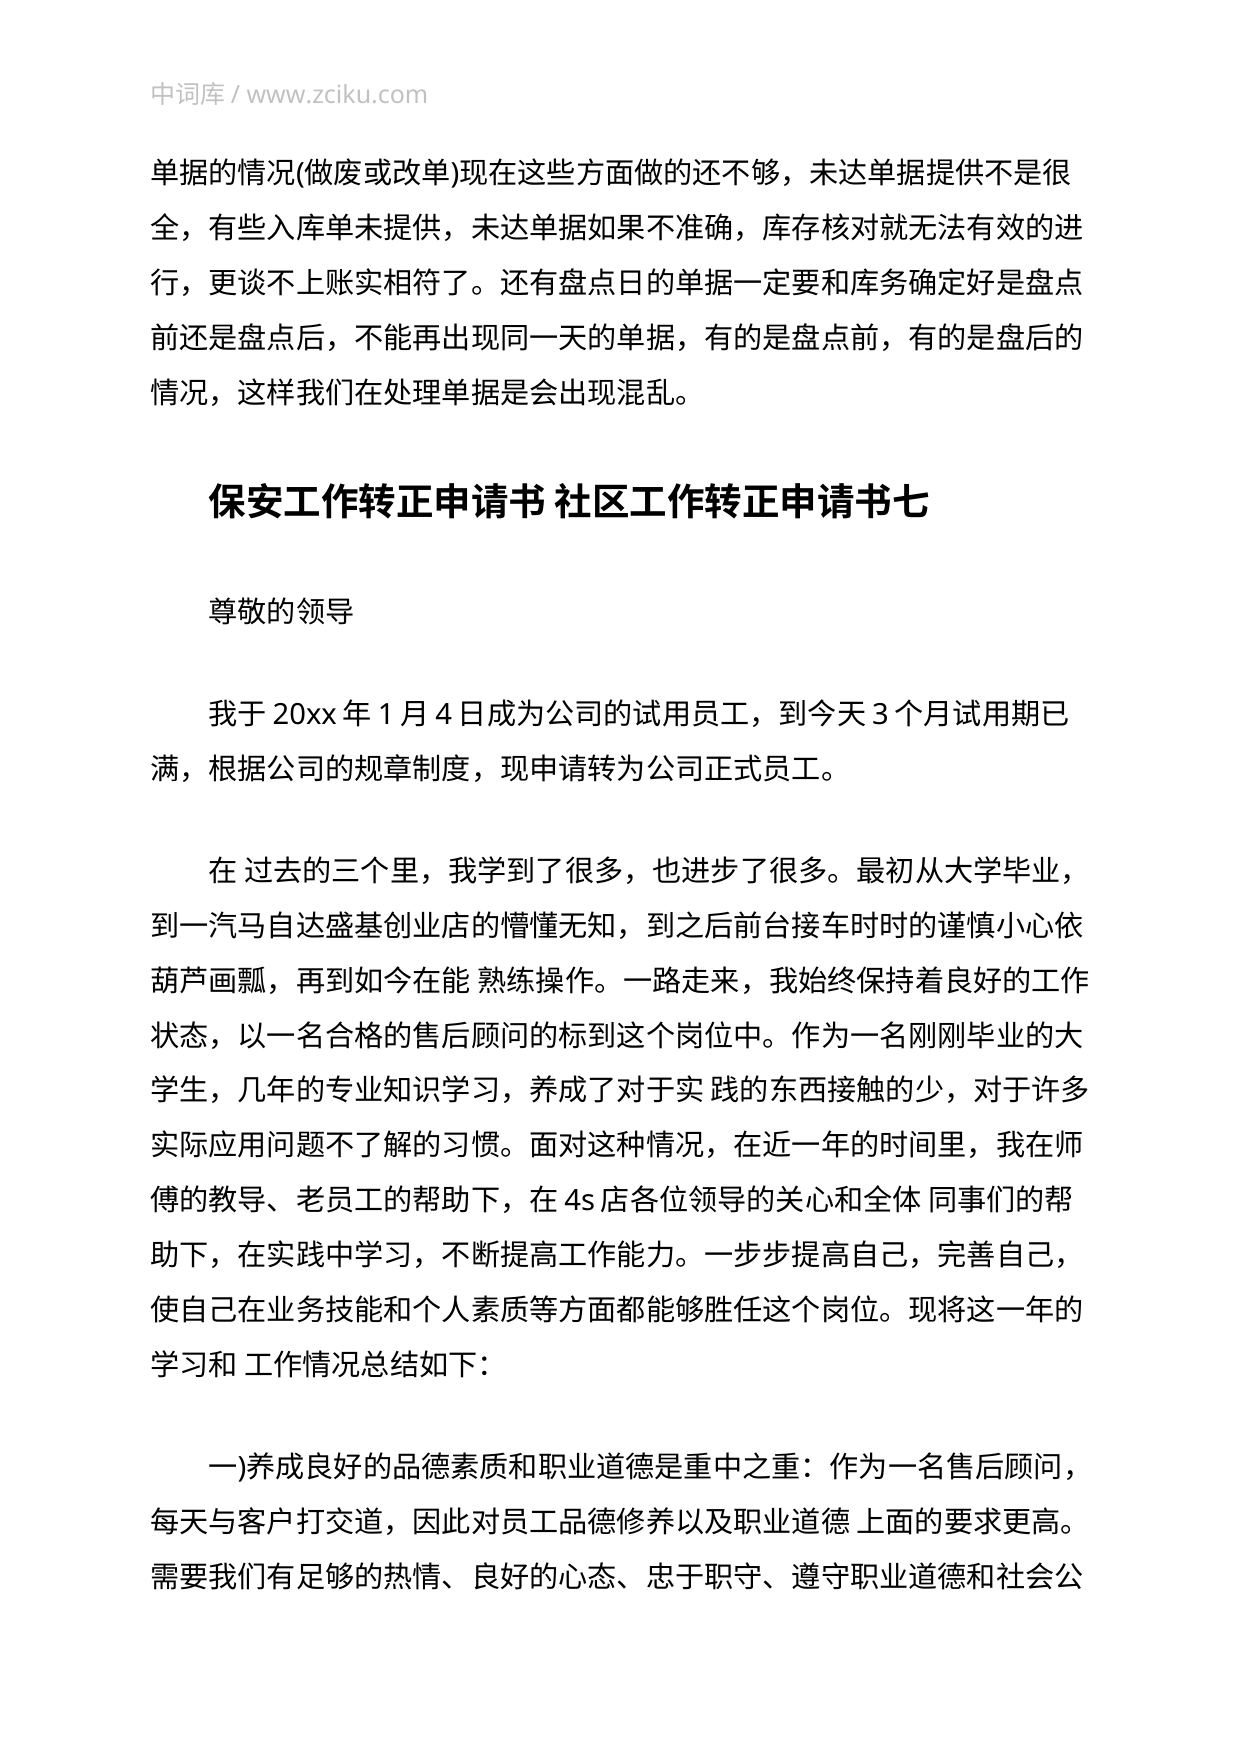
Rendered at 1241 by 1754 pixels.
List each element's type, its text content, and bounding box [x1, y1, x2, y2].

text 尊敬的领导 [150, 589, 1090, 631]
text 在 过去的三个里，我学到了很多，也进步了很多。最初从大学毕业，到一汽马自达盛基创业店的懵懂无知，到之后前台接车时时的谨慎小心依葫芦画瓢，再到如今在能 熟练操作。一路走来，我始终保持着良好的工作状态，以一名合格的售后顾问的标到这个岗位中。作为一名刚刚毕业的大学生，几年的专业知识学习，养成了对于实 践的东西接触的少，对于许多实际应用问题不了解的习惯。面对这种情况，在近一年的时间里，我在师傅的教导、老员工的帮助下，在4s店各位领导的关心和全体 同事们的帮助下，在实践中学习，不断提高工作能力。一步步提高自己，完善自己，使自己在业务技能和个人素质等方面都能够胜任这个岗位。现将这一年的学习和 工作情况总结如下： [150, 847, 1090, 1384]
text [150, 150, 1090, 412]
text 我于20xx年1月4日成为公司的试用员工，到今天3个月试用期已满，根据公司的规章制度，现申请转为公司正式员工。 [150, 691, 1090, 788]
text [150, 1443, 1090, 1596]
text 保安工作转正申请书 社区工作转正申请书七 [150, 471, 1090, 526]
